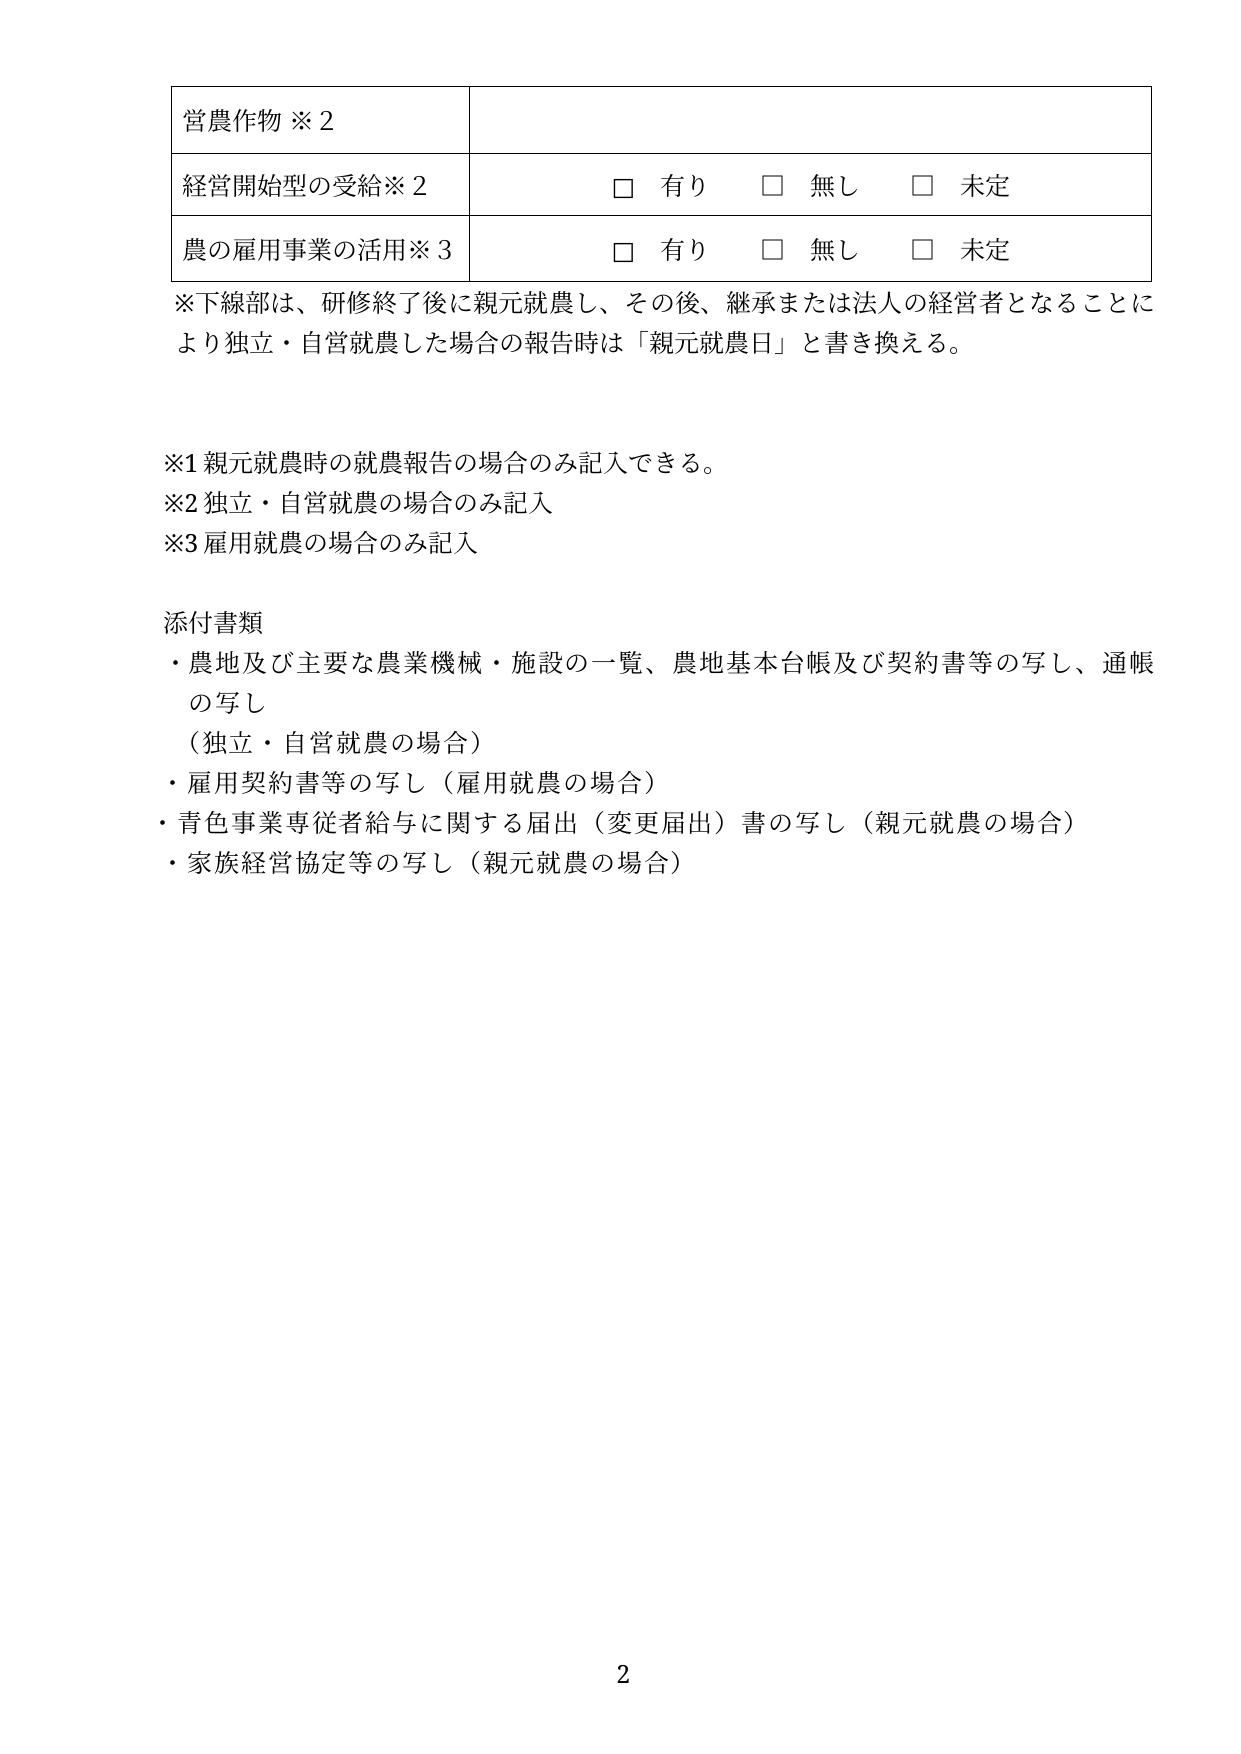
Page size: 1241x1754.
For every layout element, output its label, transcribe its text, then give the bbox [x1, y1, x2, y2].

text ※下線部は、研修終了後に親元就農し、その後、継承または法人の経営者となることにより独立・自営就農した場合の報告時は「親元就農日」と書き換える。 [174, 282, 1157, 362]
text 添付書類 [89, 602, 1157, 642]
table_cell 農の雇用事業の活用※３ [172, 216, 469, 281]
text ・家族経営協定等の写し（親元就農の場合） [89, 842, 1157, 882]
table_cell □ 有り □ 無し □ 未定 [470, 154, 1151, 215]
text （独立・自営就農の場合） [117, 722, 1157, 762]
text ・雇用契約書等の写し（雇用就農の場合） [89, 762, 1157, 802]
table_cell □ 有り □ 無し □ 未定 [470, 216, 1151, 281]
text ※3雇用就農の場合のみ記入 [89, 522, 1157, 562]
table_cell 経営開始型の受給※２ [172, 154, 469, 215]
table_cell [470, 87, 1151, 153]
text ※1親元就農時の就農報告の場合のみ記入できる。 [89, 442, 1157, 482]
table_cell 営農作物 ※２ [172, 87, 469, 153]
text ・青色事業専従者給与に関する届出（変更届出）書の写し（親元就農の場合） [89, 802, 1157, 842]
text ・農地及び主要な農業機械・施設の一覧、農地基本台帳及び契約書等の写し、通帳の写し [89, 642, 1157, 722]
text ※2独立・自営就農の場合のみ記入 [89, 482, 1157, 522]
